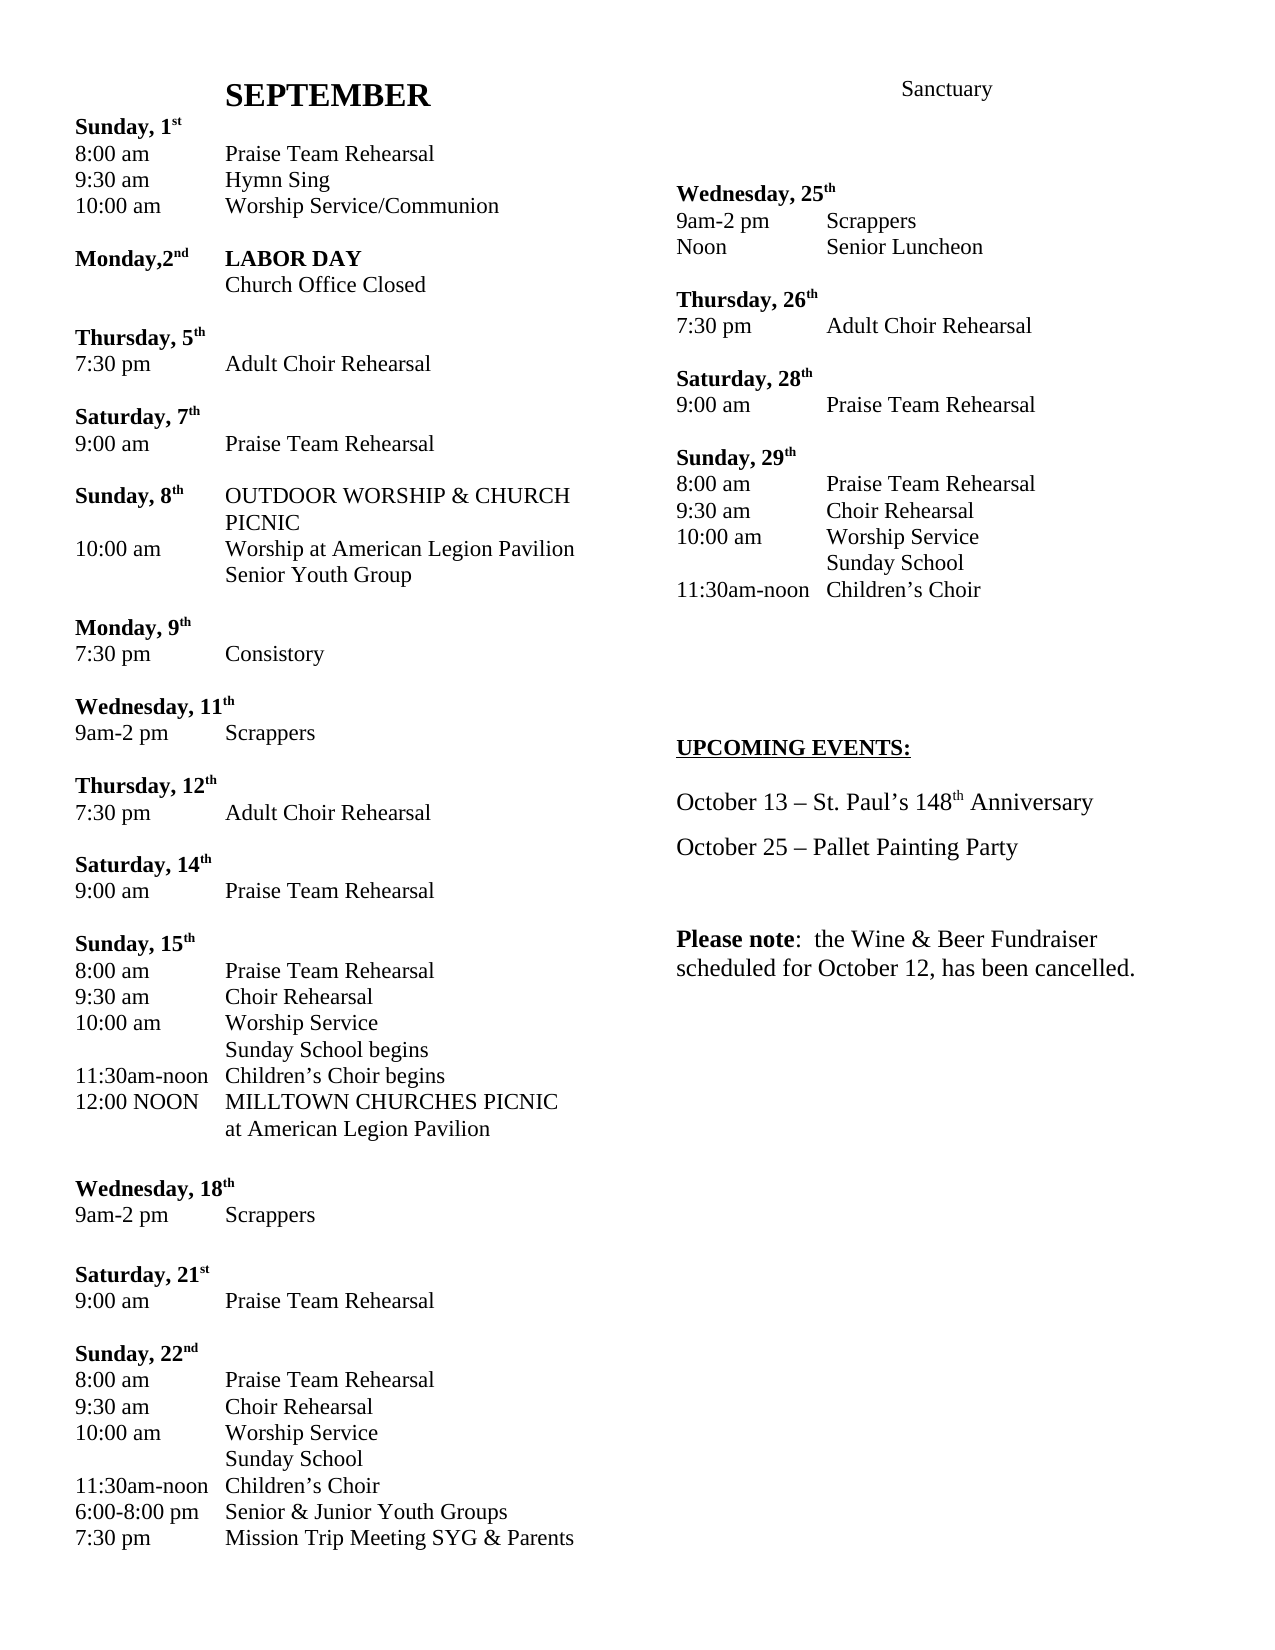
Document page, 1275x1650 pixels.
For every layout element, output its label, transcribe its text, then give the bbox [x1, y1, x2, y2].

text 9:30 am Choir Rehearsal [75, 1393, 599, 1419]
text 10:00 am Worship at American Legion Pavilion [75, 535, 599, 561]
text 7:30 pm Consistory [75, 640, 599, 667]
text Sunday, 1st [75, 113, 599, 140]
text 8:00 am Praise Team Rehearsal [75, 1366, 599, 1393]
text UPCOMING EVENTS: [676, 734, 1200, 760]
text Sunday, 22nd [75, 1340, 599, 1366]
text Monday, 9th [75, 614, 599, 640]
text Sunday School [676, 549, 1200, 576]
text Saturday, 14th [75, 851, 599, 878]
text 9:00 am Praise Team Rehearsal [676, 391, 1200, 418]
text October 13 – St. Paul’s 148th Anniversary [676, 787, 1200, 815]
text Senior Youth Group [75, 561, 599, 588]
text Saturday, 21st [75, 1261, 599, 1287]
text Thursday, 12th [75, 772, 599, 798]
text Saturday, 7th [75, 403, 599, 429]
text 8:00 am Praise Team Rehearsal [676, 470, 1200, 497]
text Sunday, 29th [676, 444, 1200, 470]
text 6:00-8:00 pm Senior & Junior Youth Groups [75, 1498, 599, 1524]
text 11:30am-noon Children’s Choir begins [75, 1062, 599, 1088]
text Please note: the Wine & Beer Fundraiser scheduled for October 12, has been cancelled. [676, 924, 1200, 982]
text 10:00 am Worship Service [676, 523, 1200, 549]
text 8:00 am Praise Team Rehearsal [75, 957, 599, 983]
text 7:30 pm Adult Choir Rehearsal [676, 312, 1200, 338]
text Church Office Closed [75, 271, 599, 298]
text Sunday School begins [75, 1036, 599, 1062]
text Sunday School [75, 1445, 599, 1472]
text SEPTEMBER [75, 75, 599, 113]
text 10:00 am Worship Service [75, 1009, 599, 1036]
text 10:00 am Worship Service/Communion [75, 192, 599, 219]
text October 25 – Pallet Painting Party [676, 832, 1200, 861]
text Sunday, 15th [75, 930, 599, 957]
text Noon Senior Luncheon [676, 233, 1200, 259]
text 9am-2 pm Scrappers [75, 719, 599, 746]
text 9:30 am Hymn Sing [75, 166, 599, 192]
text Thursday, 26th [676, 286, 1200, 312]
text Sunday, 8th OUTDOOR WORSHIP & CHURCH PICNIC [75, 482, 599, 535]
text Saturday, 28th [676, 365, 1200, 391]
text 7:30 pm Adult Choir Rehearsal [75, 351, 599, 377]
text 9:30 am Choir Rehearsal [75, 983, 599, 1009]
text 10:00 am Worship Service [75, 1419, 599, 1445]
text 11:30am-noon Children’s Choir [676, 576, 1200, 602]
text 7:30 pm Mission Trip Meeting SYG & Parents [75, 1524, 599, 1551]
text Thursday, 5th [75, 324, 599, 351]
text at American Legion Pavilion [75, 1115, 599, 1141]
text 7:30 pm Adult Choir Rehearsal [75, 798, 599, 825]
text 12:00 NOON MILLTOWN CHURCHES PICNIC [75, 1088, 599, 1115]
text Monday,2nd LABOR DAY [75, 245, 599, 271]
text 9am-2 pm Scrappers [676, 207, 1200, 233]
text 9:00 am Praise Team Rehearsal [75, 429, 599, 456]
text 9:00 am Praise Team Rehearsal [75, 878, 599, 904]
text 9am-2 pm Scrappers [75, 1201, 599, 1227]
text Wednesday, 11th [75, 693, 599, 719]
text 8:00 am Praise Team Rehearsal [75, 140, 599, 166]
text Wednesday, 18th [75, 1175, 599, 1201]
text 11:30am-noon Children’s Choir [75, 1472, 599, 1498]
text Sanctuary [676, 75, 1200, 101]
text 9:00 am Praise Team Rehearsal [75, 1287, 599, 1314]
text Wednesday, 25th [676, 180, 1200, 207]
text 9:30 am Choir Rehearsal [676, 497, 1200, 523]
